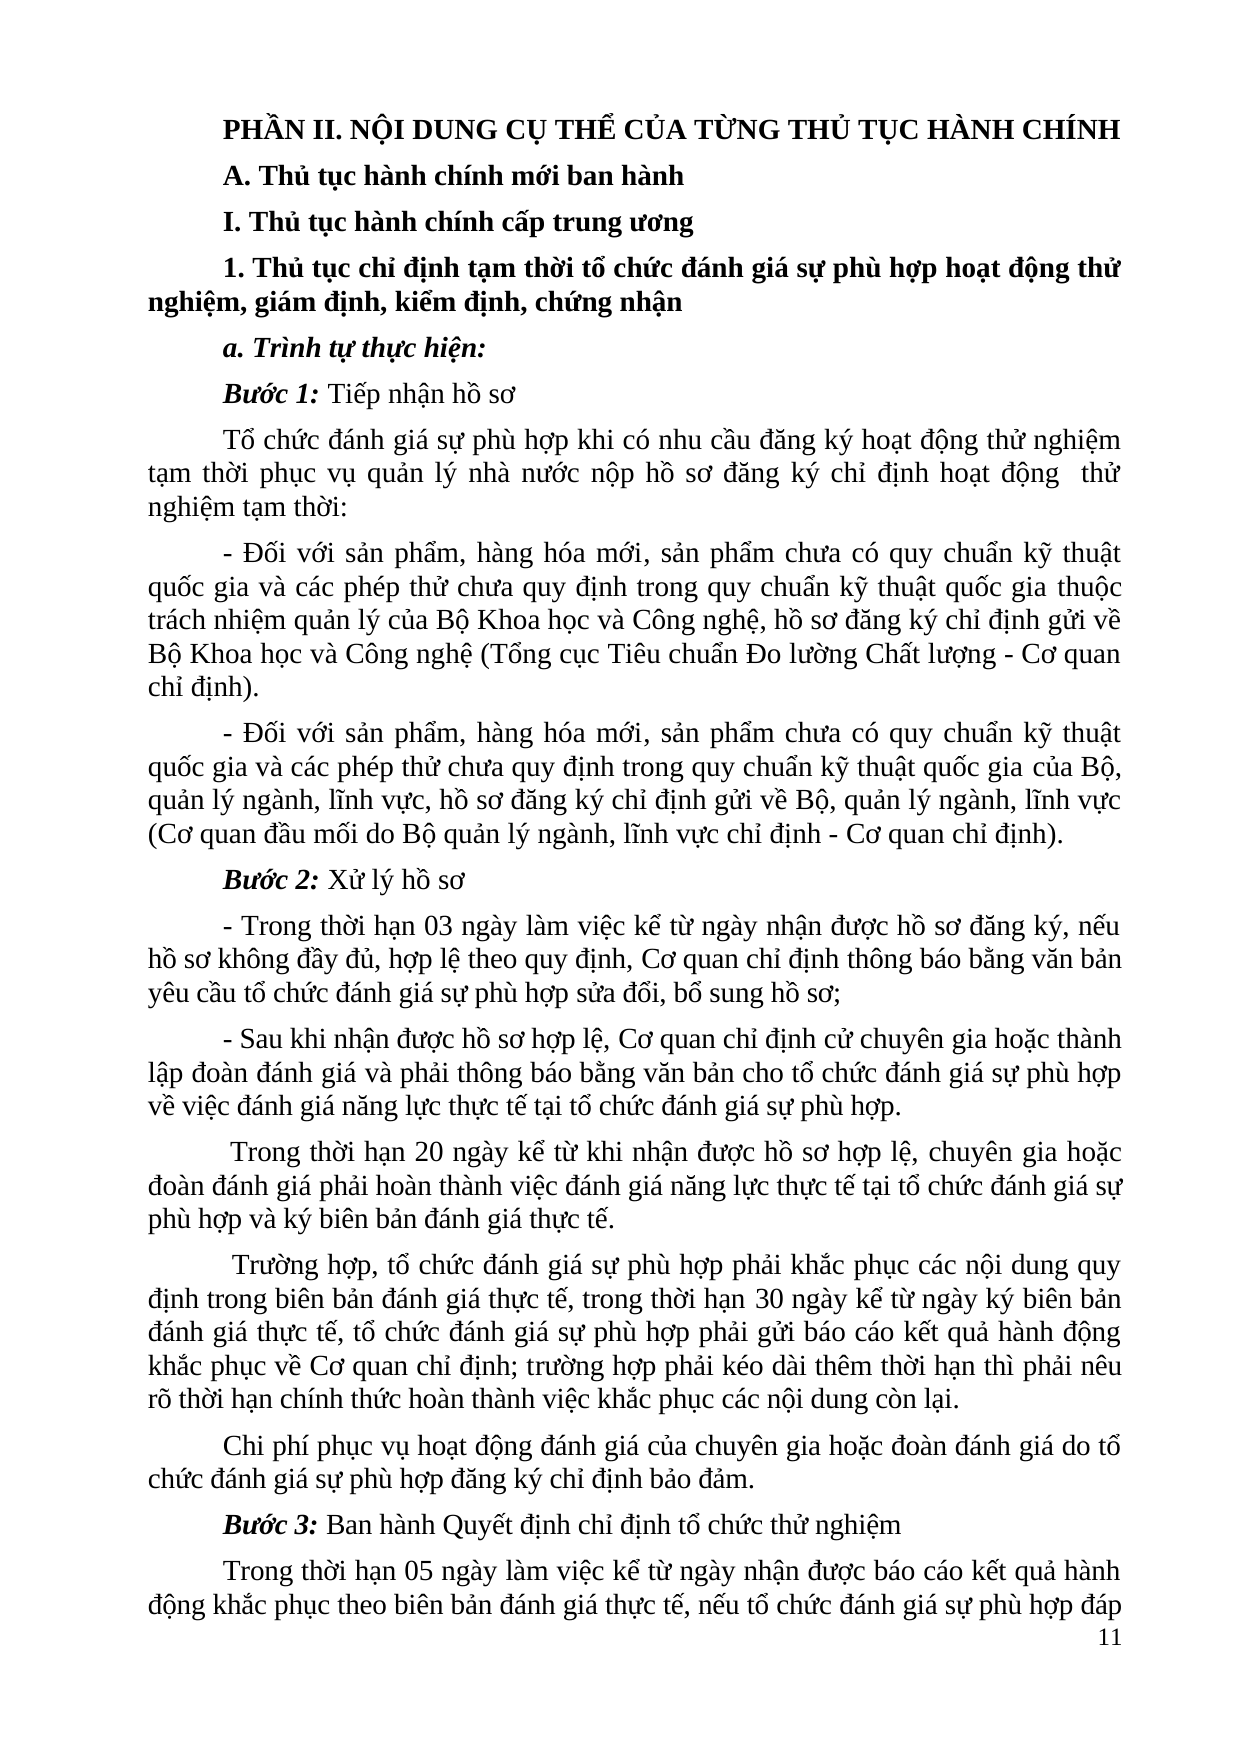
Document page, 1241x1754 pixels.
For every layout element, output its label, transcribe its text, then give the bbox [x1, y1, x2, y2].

text - Trong thời hạn 03 ngày làm việc kể từ ngày nhận được hồ sơ đăng ký, nếu hồ sơ không đầy đủ, hợp lệ theo quy định, Cơ quan chỉ định thông báo bằng văn bản yêu cầu tổ chức đánh giá sự phù hợp sửa đổi, bổ sung hồ sơ; [148, 908, 1122, 1009]
text 1. Thủ tục chỉ định tạm thời tổ chức đánh giá sự phù hợp hoạt động thử nghiệm, giám định, kiểm định, chứng nhận [148, 250, 1122, 317]
text Bước 3: Ban hành Quyết định chỉ định tổ chức thử nghiệm [148, 1507, 1122, 1541]
text Chi phí phục vụ hoạt động đánh giá của chuyên gia hoặc đoàn đánh giá do tổ chức đánh giá sự phù hợp đăng ký chỉ định bảo đảm. [148, 1428, 1122, 1495]
text PHẦN II. NỘI DUNG CỤ THỂ CỦA TỪNG THỦ TỤC HÀNH CHÍNH [148, 112, 1122, 146]
text A. Thủ tục hành chính mới ban hành [148, 158, 1122, 192]
text Tổ chức đánh giá sự phù hợp khi có nhu cầu đăng ký hoạt động thử nghiệm tạm thời phục vụ quản lý nhà nước nộp hồ sơ đăng ký chỉ định hoạt động thử nghiệm tạm thời: [148, 422, 1122, 523]
text - Sau khi nhận được hồ sơ hợp lệ, Cơ quan chỉ định cử chuyên gia hoặc thành lập đoàn đánh giá và phải thông báo bằng văn bản cho tổ chức đánh giá sự phù hợp về việc đánh giá năng lực thực tế tại tổ chức đánh giá sự phù hợp. [148, 1021, 1122, 1122]
text Bước 1: Tiếp nhận hồ sơ [148, 376, 1122, 409]
text - Đối với sản phẩm, hàng hóa mới, sản phẩm chưa có quy chuẩn kỹ thuật quốc gia và các phép thử chưa quy định trong quy chuẩn kỹ thuật quốc gia của Bộ, quản lý ngành, lĩnh vực, hồ sơ đăng ký chỉ định gửi về Bộ, quản lý ngành, lĩnh vực (Cơ quan đầu mối do Bộ quản lý ngành, lĩnh vực chỉ định - Cơ quan chỉ định). [148, 749, 1122, 849]
text Trong thời hạn 20 ngày kể từ khi nhận được hồ sơ hợp lệ, chuyên gia hoặc đoàn đánh giá phải hoàn thành việc đánh giá năng lực thực tế tại tổ chức đánh giá sự phù hợp và ký biên bản đánh giá thực tế. [148, 1134, 1122, 1235]
text Bước 2: Xử lý hồ sơ [148, 862, 1122, 896]
text Trường hợp, tổ chức đánh giá sự phù hợp phải khắc phục các nội dung quy định trong biên bản đánh giá thực tế, trong thời hạn 30 ngày kể từ ngày ký biên bản đánh giá thực tế, tổ chức đánh giá sự phù hợp phải gửi báo cáo kết quả hành động khắc phục về Cơ quan chỉ định; trường hợp phải kéo dài thêm thời hạn thì phải nêu rõ thời hạn chính thức hoàn thành việc khắc phục các nội dung còn lại. [148, 1247, 1122, 1415]
text - Đối với sản phẩm, hàng hóa mới, sản phẩm chưa có quy chuẩn kỹ thuật quốc gia và các phép thử chưa quy định trong quy chuẩn kỹ thuật quốc gia thuộc trách nhiệm quản lý của Bộ Khoa học và Công nghệ, hồ sơ đăng ký chỉ định gửi về Bộ Khoa học và Công nghệ (Tổng cục Tiêu chuẩn Đo lường Chất lượng - Cơ quan chỉ định). [148, 569, 1122, 703]
text a. Trình tự thực hiện: [148, 330, 1122, 363]
text I. Thủ tục hành chính cấp trung ương [148, 204, 1122, 238]
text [148, 1553, 1122, 1620]
